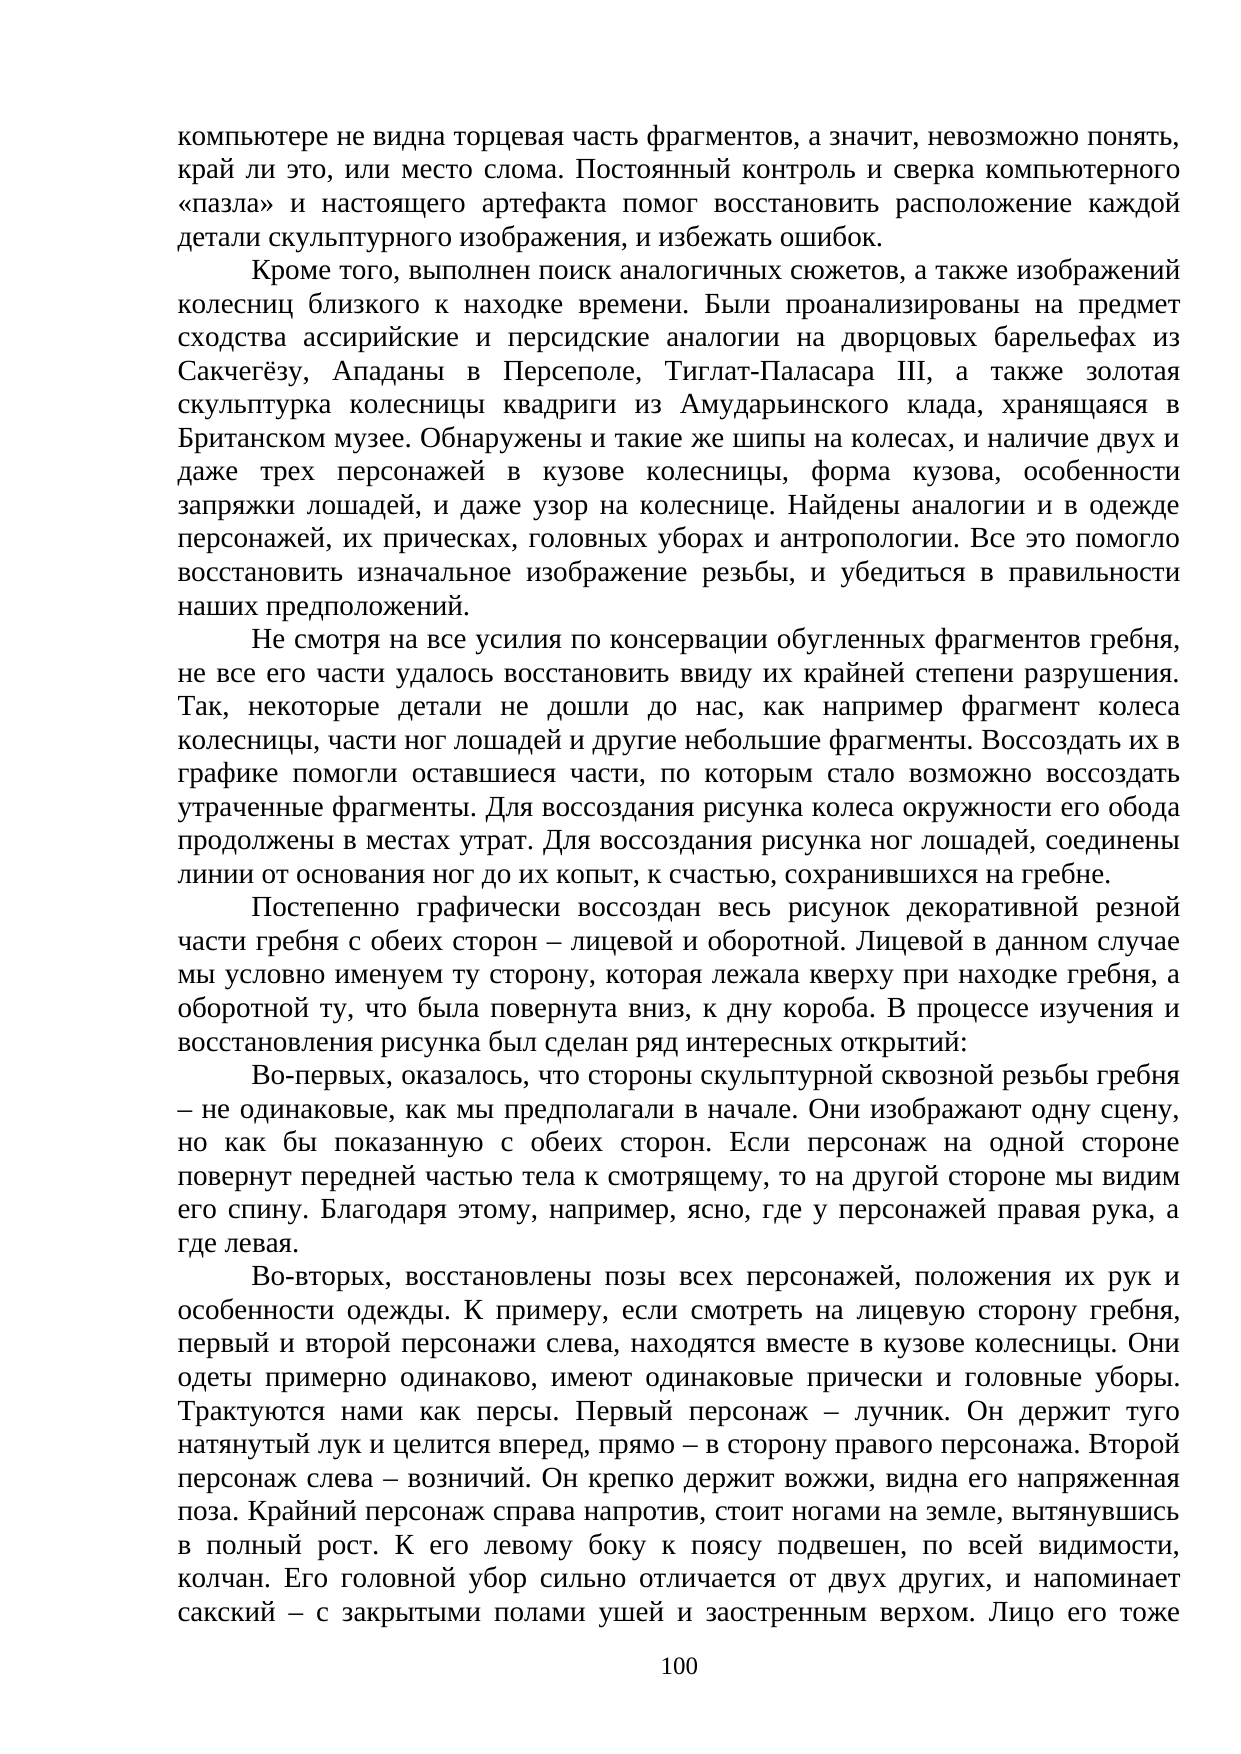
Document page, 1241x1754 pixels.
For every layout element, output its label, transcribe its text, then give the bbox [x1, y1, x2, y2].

text Не смотря на все усилия по консервации обугленных фрагментов гребня, не все его части удалось восстановить ввиду их крайней степени разрушения. Так, некоторые детали не дошли до нас, как например фрагмент колеса колесницы, части ног лошадей и другие небольшие фрагменты. Воссоздать их в графике помогли оставшиеся части, по которым стало возможно воссоздать утраченные фрагменты. Для воссоздания рисунка колеса окружности его обода продолжены в местах утрат. Для воссоздания рисунка ног лошадей, соединены линии от основания ног до их копыт, к счастью, сохранившихся на гребне. [177, 621, 1181, 889]
text Постепенно графически воссоздан весь рисунок декоративной резной части гребня с обеих сторон – лицевой и оборотной. Лицевой в данном случае мы условно именуем ту сторону, которая лежала кверху при находке гребня, а оборотной ту, что была повернута вниз, к дну короба. В процессе изучения и восстановления рисунка был сделан ряд интересных открытий: [177, 889, 1181, 1057]
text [177, 118, 1181, 252]
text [177, 1258, 1181, 1627]
text Кроме того, выполнен поиск аналогичных сюжетов, а также изображений колесниц близкого к находке времени. Были проанализированы на предмет сходства ассирийские и персидские аналогии на дворцовых барельефах из Сакчегёзу, Ападаны в Персеполе, Тиглат-Паласара III, а также золотая скульптурка колесницы квадриги из Амударьинского клада, хранящаяся в Британском музее. Обнаружены и такие же шипы на колесах, и наличие двух и даже трех персонажей в кузове колесницы, форма кузова, особенности запряжки лошадей, и даже узор на колеснице. Найдены аналогии и в одежде персонажей, их прическах, головных уборах и антропологии. Все это помогло восстановить изначальное изображение резьбы, и убедиться в правильности наших предположений. [177, 252, 1181, 621]
text Во-первых, оказалось, что стороны скульптурной сквозной резьбы гребня – не одинаковые, как мы предполагали в начале. Они изображают одну сцену, но как бы показанную с обеих сторон. Если персонаж на одной стороне повернут передней частью тела к смотрящему, то на другой стороне мы видим его спину. Благодаря этому, например, ясно, где у персонажей правая рука, а где левая. [177, 1057, 1181, 1258]
